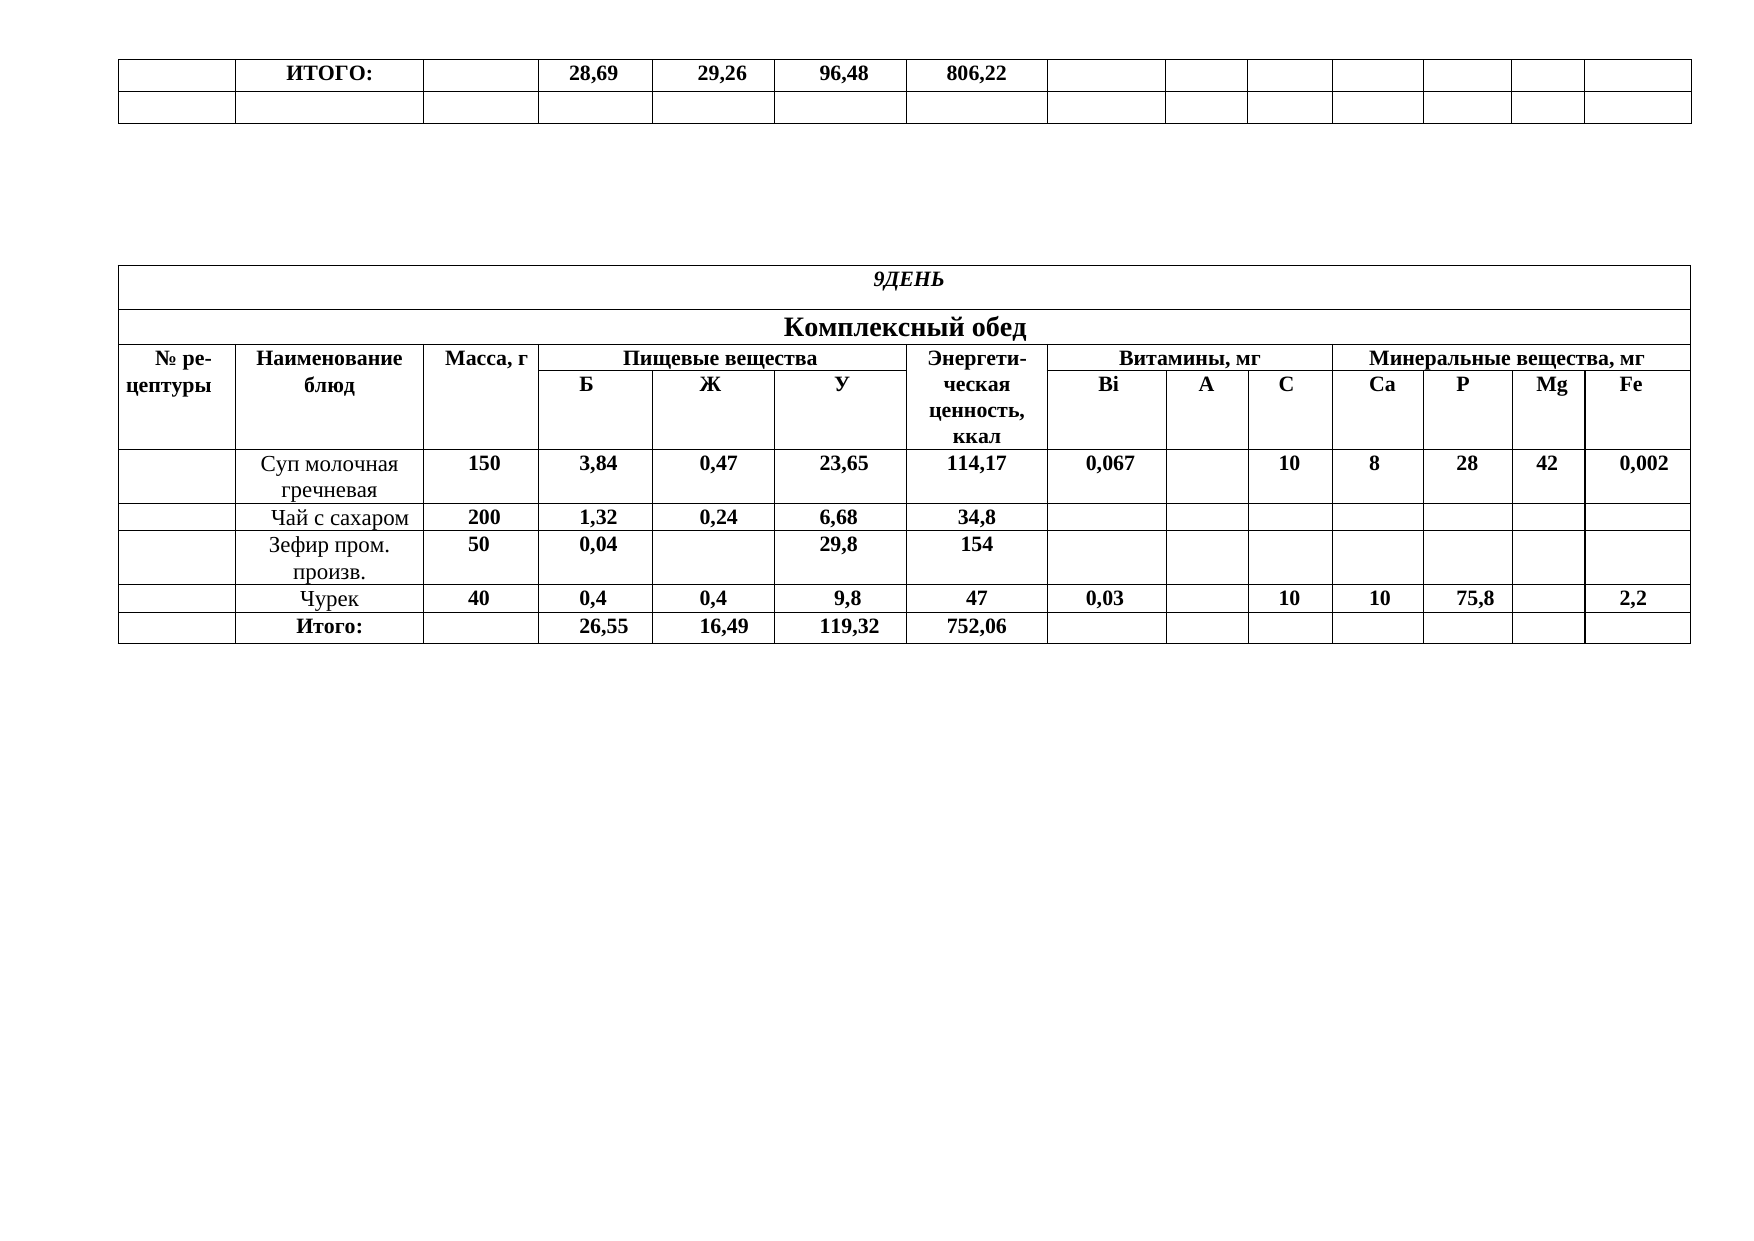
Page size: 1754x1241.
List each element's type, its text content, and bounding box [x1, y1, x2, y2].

table_cell [1048, 504, 1166, 530]
table_cell [1167, 613, 1248, 643]
table_cell [653, 531, 774, 584]
table_cell [1166, 60, 1247, 91]
table_cell [424, 613, 538, 643]
table_cell Итого: [236, 613, 423, 643]
table_cell С [1249, 371, 1332, 449]
table_cell [907, 92, 1047, 123]
table_cell Зефир пром. произв. [236, 531, 423, 584]
table_cell Витамины, мг [1048, 345, 1332, 370]
table_cell Р [1424, 371, 1512, 449]
table_cell [1512, 60, 1584, 91]
table_cell [119, 531, 235, 584]
table_cell [1248, 92, 1332, 123]
table_cell Са [1333, 371, 1423, 449]
table_cell 40 [424, 585, 538, 612]
table_cell [1585, 60, 1691, 91]
table_cell 0,47 [653, 450, 774, 503]
table_cell Bi [1048, 371, 1166, 449]
table_cell 42 [1513, 450, 1584, 503]
table_cell 75,8 [1424, 585, 1512, 612]
table_cell [1249, 504, 1332, 530]
table_cell [1586, 613, 1690, 643]
table_cell [1048, 92, 1165, 123]
table_cell [119, 585, 235, 612]
table_cell Наименование блюд [236, 345, 423, 449]
table_cell [1048, 60, 1165, 91]
table_cell [1167, 585, 1248, 612]
table_cell [1048, 613, 1166, 643]
table_cell 3,84 [539, 450, 652, 503]
table_cell [424, 60, 538, 91]
table_cell [1048, 531, 1166, 584]
table_cell [119, 613, 235, 643]
table_cell 0,24 [653, 504, 774, 530]
table_cell Mg [1513, 371, 1584, 449]
table_cell 34,8 [907, 504, 1047, 530]
table_cell Комплексный обед [119, 310, 1690, 344]
table_cell [775, 92, 906, 123]
table_cell [424, 92, 538, 123]
table_cell [1167, 450, 1248, 503]
table_cell [1333, 504, 1423, 530]
table_cell 200 [424, 504, 538, 530]
table_cell [1513, 531, 1584, 584]
table_cell [653, 92, 774, 123]
table_cell 752,06 [907, 613, 1047, 643]
table_cell [1248, 60, 1332, 91]
table_cell Масса, г [424, 345, 538, 449]
table_cell [1424, 92, 1511, 123]
table_cell [1513, 504, 1584, 530]
table_cell 0,067 [1048, 450, 1166, 503]
table_cell [1166, 92, 1247, 123]
table_cell Fe [1586, 371, 1690, 449]
table_cell 6,68 [775, 504, 906, 530]
table_cell [1333, 531, 1423, 584]
table_cell [1333, 60, 1423, 91]
table_cell 9,8 [775, 585, 906, 612]
table_cell Минеральные вещества, мг [1333, 345, 1690, 370]
table_cell [1249, 613, 1332, 643]
table_cell [119, 92, 235, 123]
table_cell 29,8 [775, 531, 906, 584]
table_header 9ДЕНЬ [119, 266, 1690, 309]
table_cell У [775, 371, 906, 449]
table_cell 10 [1333, 585, 1423, 612]
table_cell 29,26 [653, 60, 774, 91]
table_cell [119, 450, 235, 503]
table_cell [1512, 92, 1584, 123]
table_cell Ж [653, 371, 774, 449]
table_cell 806,22 [907, 60, 1047, 91]
table_cell А [1167, 371, 1248, 449]
table_cell [1167, 504, 1248, 530]
table_cell [1424, 531, 1512, 584]
table_cell [236, 92, 423, 123]
table_cell 2,2 [1586, 585, 1690, 612]
table_cell 0,002 [1586, 450, 1690, 503]
table_cell 28,69 [539, 60, 652, 91]
table_cell Чай с сахаром [236, 504, 423, 530]
table_cell [1424, 613, 1512, 643]
table_cell 23,65 [775, 450, 906, 503]
table_cell 0,4 [539, 585, 652, 612]
table_cell [539, 92, 652, 123]
table_cell [1424, 60, 1511, 91]
table_cell ИТОГО: [236, 60, 423, 91]
table_cell 1,32 [539, 504, 652, 530]
table_cell [1424, 504, 1512, 530]
table_cell [119, 504, 235, 530]
table_cell 47 [907, 585, 1047, 612]
table_cell Чурек [236, 585, 423, 612]
table_cell [1586, 531, 1690, 584]
table_cell 28 [1424, 450, 1512, 503]
table_cell [1585, 92, 1691, 123]
table_cell 0,4 [653, 585, 774, 612]
table_cell 119,32 [775, 613, 906, 643]
table_cell Энергетическая ценность, ккал [907, 345, 1047, 449]
table_cell № рецептуры [119, 345, 235, 449]
table_cell [1513, 613, 1584, 643]
table_cell 26,55 [539, 613, 652, 643]
table_cell [1333, 613, 1423, 643]
table_cell 96,48 [775, 60, 906, 91]
table_cell Пищевые вещества [539, 345, 906, 370]
table_cell 114,17 [907, 450, 1047, 503]
table_cell 8 [1333, 450, 1423, 503]
table_cell 150 [424, 450, 538, 503]
table_cell 0,04 [539, 531, 652, 584]
table_cell Б [539, 371, 652, 449]
table_cell Суп молочная гречневая [236, 450, 423, 503]
table_cell [1167, 531, 1248, 584]
table_cell [1333, 92, 1423, 123]
table_cell [1586, 504, 1690, 530]
table_cell 0,03 [1048, 585, 1166, 612]
table_cell [119, 60, 235, 91]
table_cell [1513, 585, 1584, 612]
table_cell 50 [424, 531, 538, 584]
table_cell 16,49 [653, 613, 774, 643]
table_cell [1249, 531, 1332, 584]
table_cell 10 [1249, 585, 1332, 612]
table_cell 154 [907, 531, 1047, 584]
table_cell 10 [1249, 450, 1332, 503]
